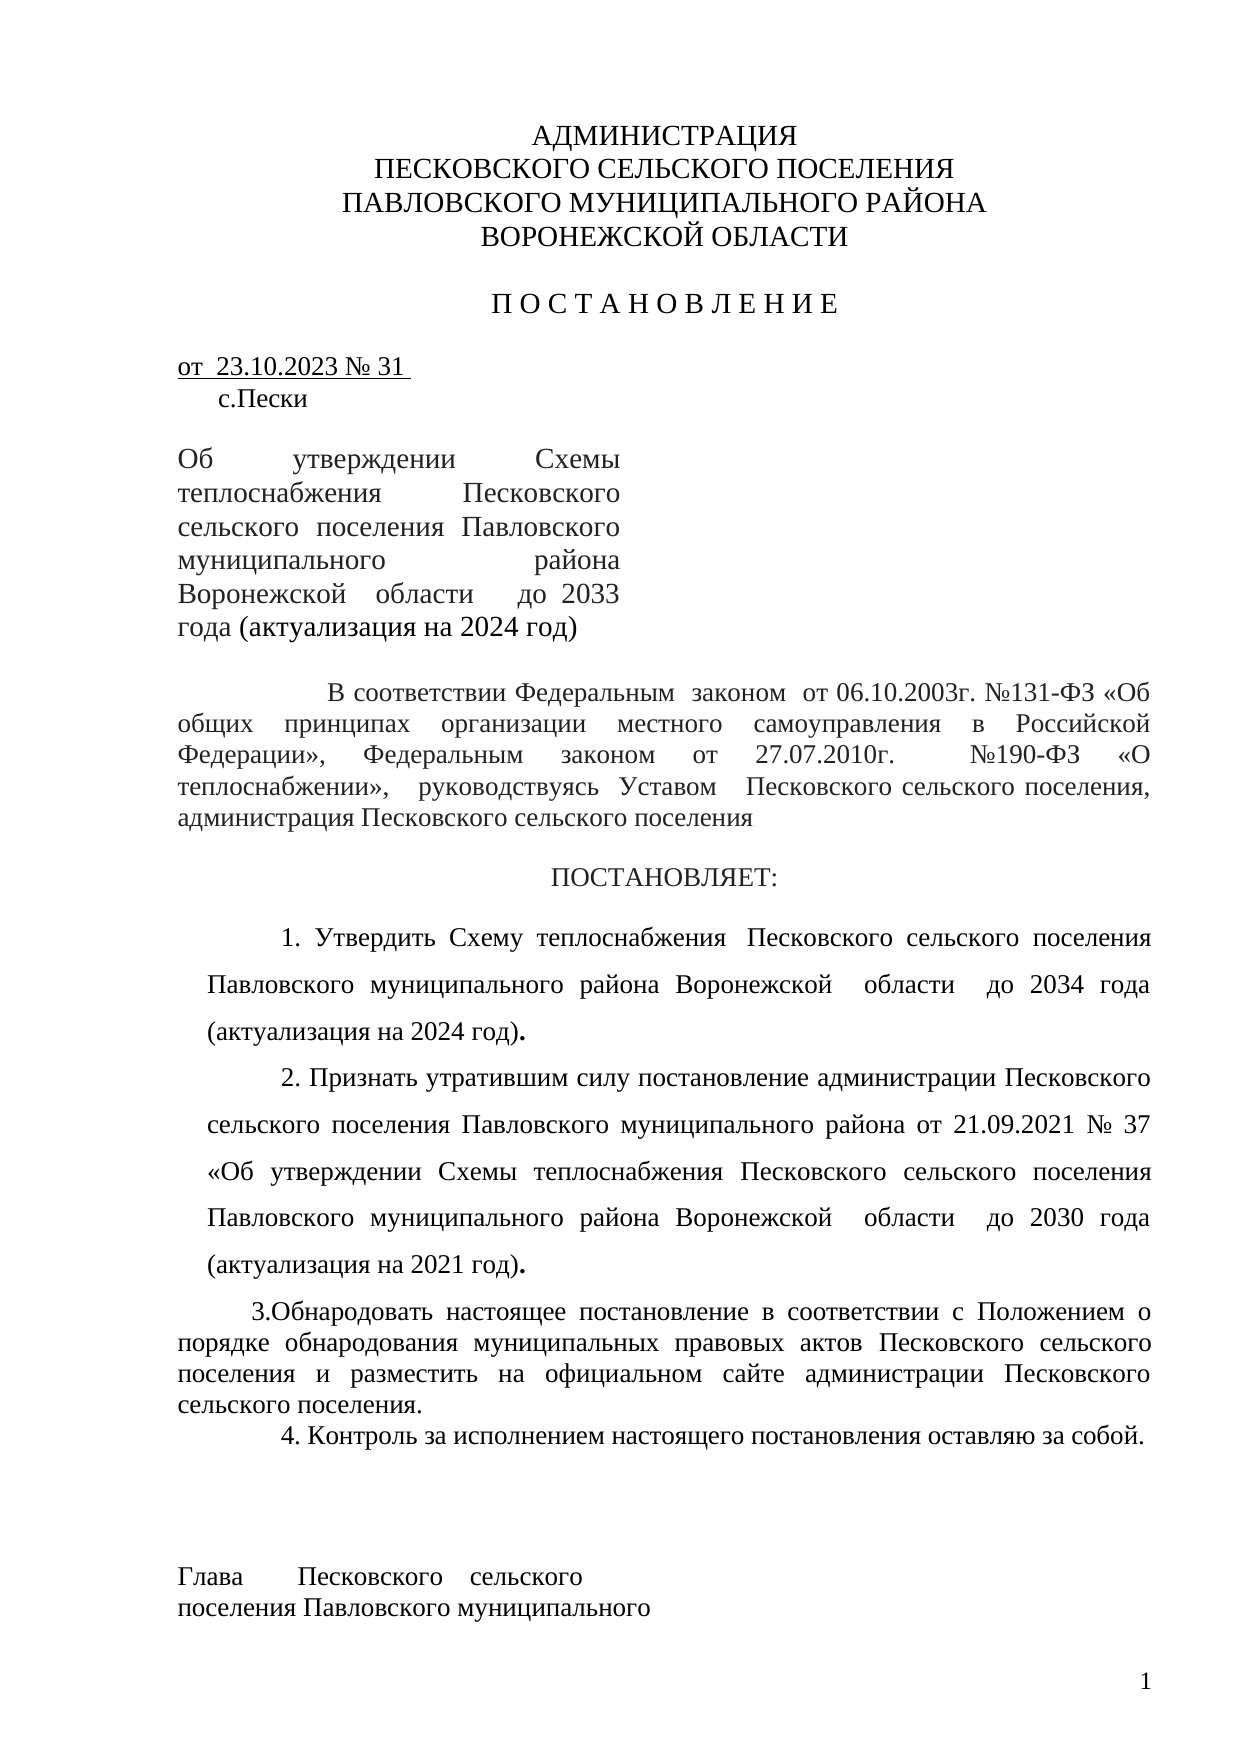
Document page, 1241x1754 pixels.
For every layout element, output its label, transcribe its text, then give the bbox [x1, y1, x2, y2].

text с.Пески [177, 382, 1152, 413]
text ПОСТАНОВЛЯЕТ: [177, 861, 1152, 892]
text ПАВЛОВСКОГО МУНИЦИПАЛЬНОГО РАЙОНА [177, 185, 1152, 219]
text АДМИНИСТРАЦИЯ [177, 118, 1152, 152]
text 4. Контроль за исполнением настоящего постановления оставляю за собой. [207, 1419, 1152, 1451]
text поселения Павловского муниципального [177, 1591, 1152, 1622]
text Глава Песковского сельского [177, 1559, 1152, 1591]
text 1. Утвердить Схему теплоснабжения Песковского сельского поселения Павловского муниципального района Воронежской области до 2034 года (актуализация на 2024 год). [207, 922, 1152, 1046]
text ПЕСКОВСКОГО СЕЛЬСКОГО ПОСЕЛЕНИЯ [177, 152, 1152, 185]
text ВОРОНЕЖСКОЙ ОБЛАСТИ [177, 219, 1152, 252]
text П О С Т А Н О В Л Е Н И Е [177, 286, 1152, 319]
text В соответствии Федеральным законом от 06.10.2003г. №131-ФЗ «Об общих принципах организации местного самоуправления в Российской Федерации», Федеральным законом от 27.07.2010г. №190-ФЗ «О теплоснабжении», руководствуясь Уставом Песковского сельского поселения, администрация Песковского сельского поселения [177, 676, 1152, 832]
text 2. Признать утратившим силу постановление администрации Песковского сельского поселения Павловского муниципального района от 21.09.2021 № 37 «Об утверждении Схемы теплоснабжения Песковского сельского поселения Павловского муниципального района Воронежской области до 2030 года (актуализация на 2021 год). [207, 1062, 1152, 1279]
text Об утверждении Схемы теплоснабжения Песковского сельского поселения Павловского муниципального района Воронежской области до 2033 года (актуализация на 2024 год) [177, 442, 620, 643]
text от 23.10.2023 № 31 [177, 351, 1152, 382]
text 3.Обнародовать настоящее постановление в соответствии с Положением о порядке обнародования муниципальных правовых актов Песковского сельского поселения и разместить на официальном сайте администрации Песковского сельского поселения. [177, 1295, 1152, 1419]
